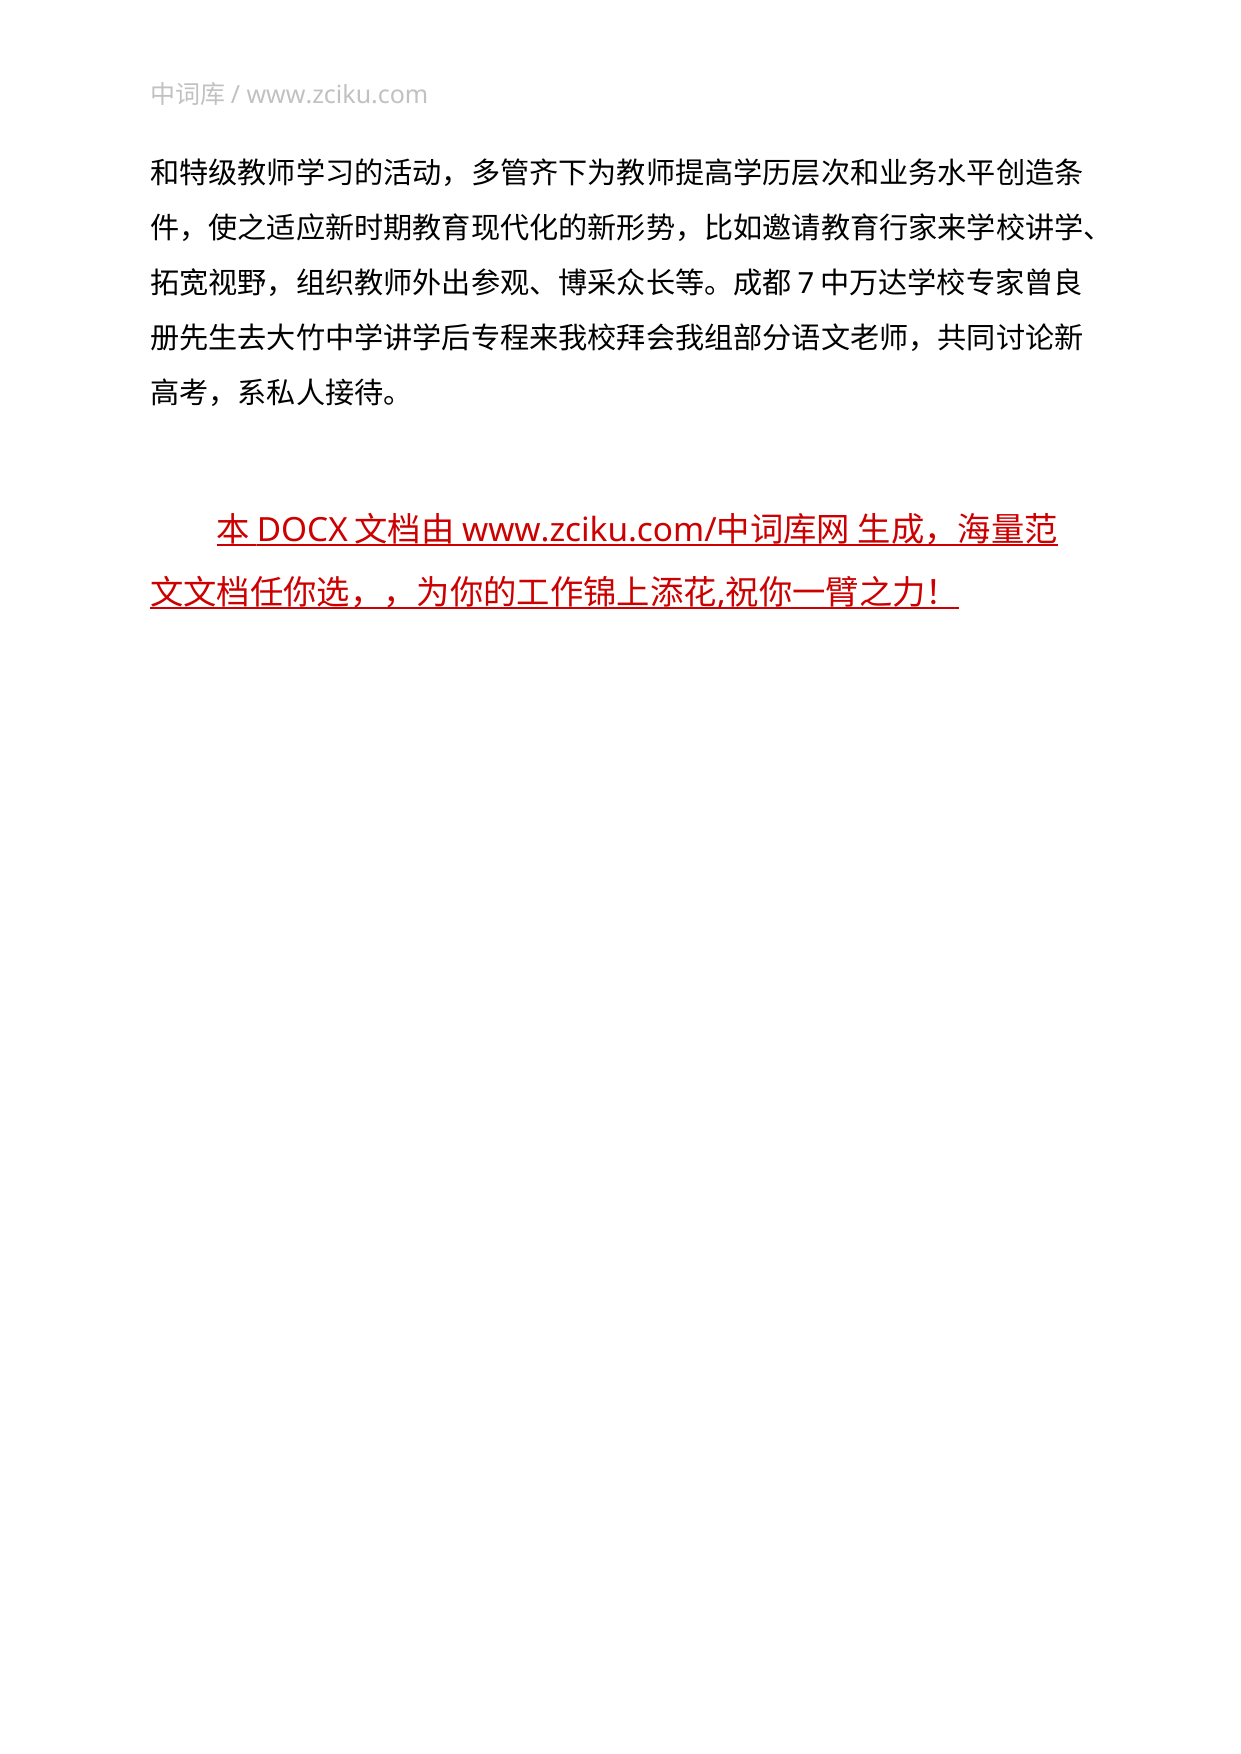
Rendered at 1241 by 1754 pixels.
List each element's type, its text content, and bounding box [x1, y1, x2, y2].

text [150, 150, 1090, 412]
text 本DOCX文档由 www.zciku.com/中词库网 生成，海量范文文档任你选，，为你的工作锦上添花,祝你一臂之力！ [150, 503, 1090, 614]
